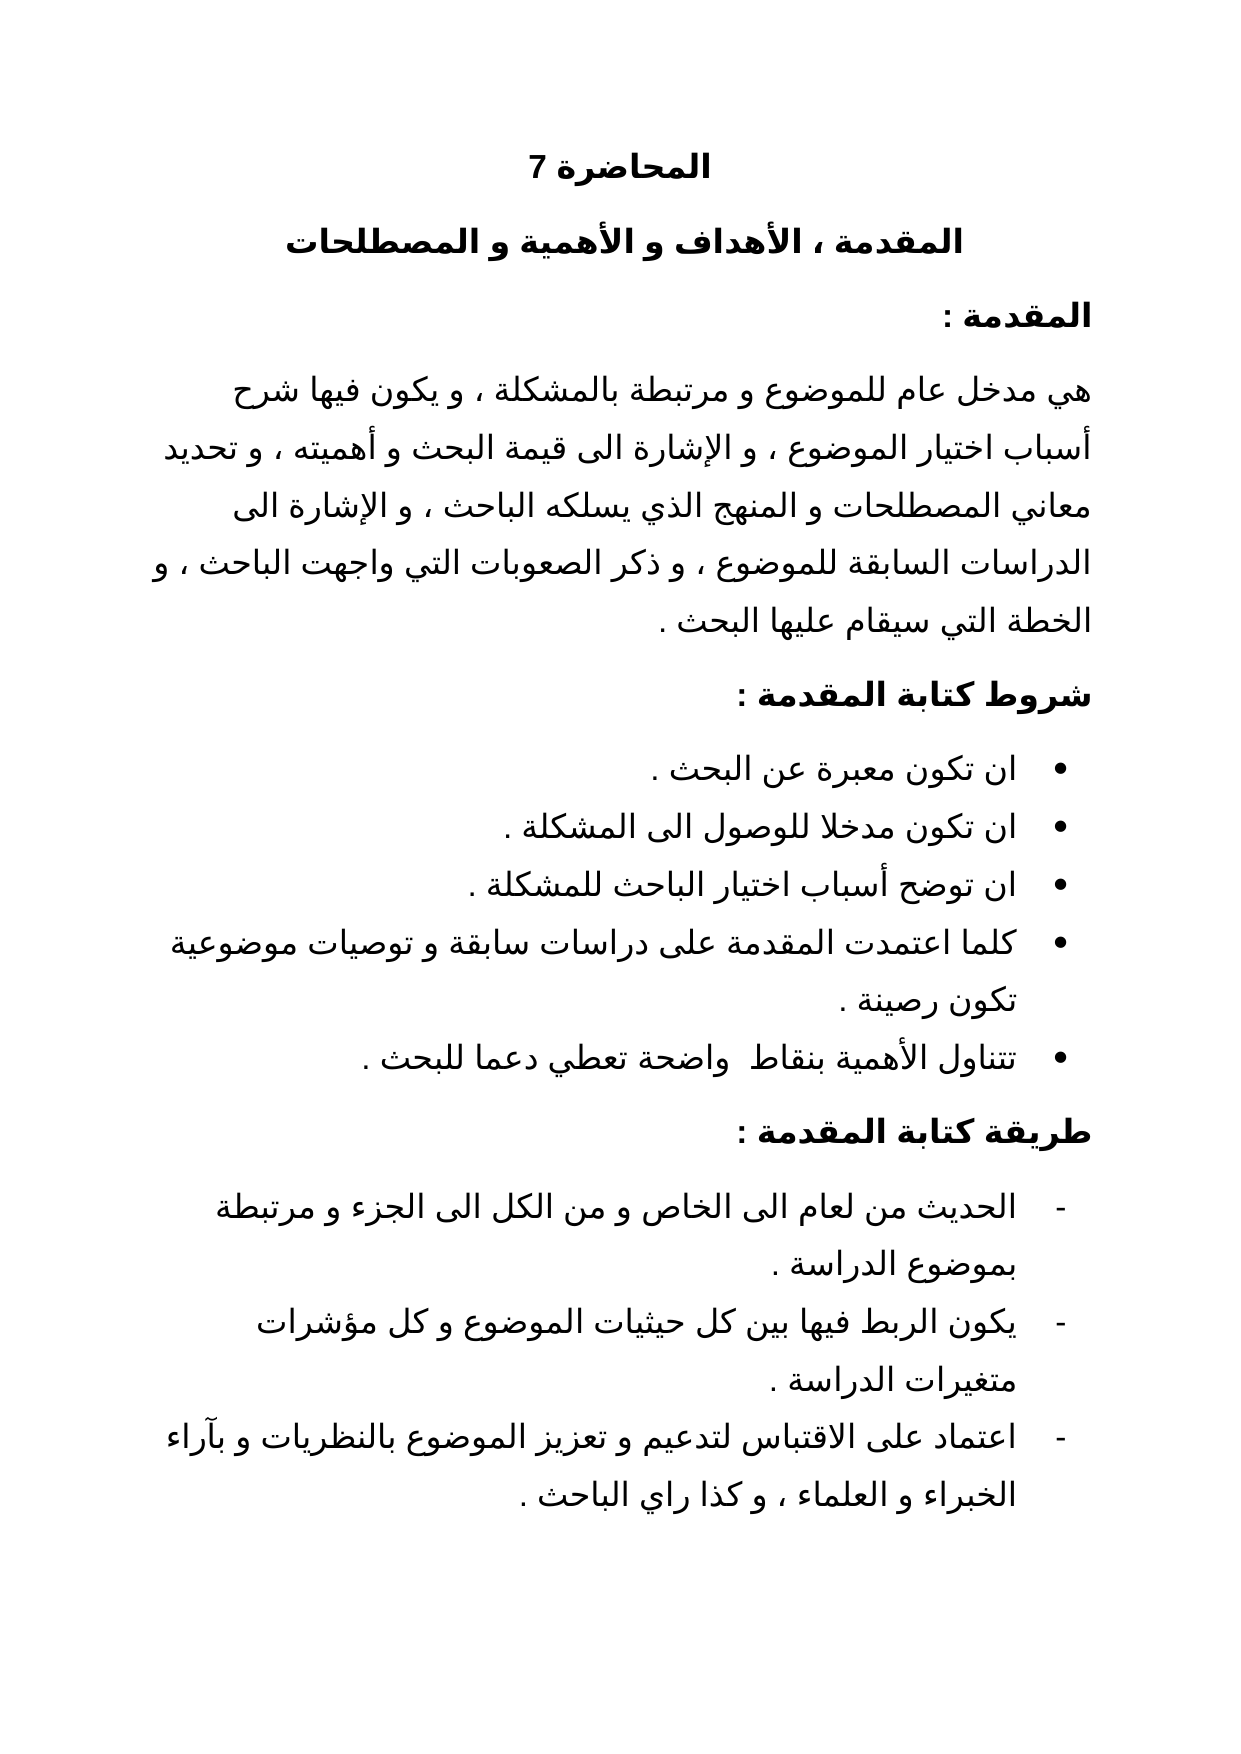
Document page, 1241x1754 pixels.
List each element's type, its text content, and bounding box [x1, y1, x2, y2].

text طريقة كتابة المقدمة : [148, 1113, 1093, 1151]
list تتناول الأهمية بنقاط واضحة تعطي دعما للبحث . [148, 1038, 1055, 1077]
list ان تكون معبرة عن البحث . [148, 749, 1055, 788]
list ان تكون مدخلا للوصول الى المشكلة . [148, 807, 1055, 846]
text شروط كتابة المقدمة : [148, 675, 1093, 713]
text المحاضرة 7 [148, 148, 1093, 186]
text المقدمة : [148, 296, 1093, 334]
list الحديث من لعام الى الخاص و من الكل الى الجزء و مرتبطة بموضوع الدراسة . [148, 1187, 1055, 1283]
list اعتماد على الاقتباس لتدعيم و تعزيز الموضوع بالنظريات و بآراء الخبراء و العلماء ، و كذا راي الباحث . [148, 1417, 1055, 1513]
text هي مدخل عام للموضوع و مرتبطة بالمشكلة ، و يكون فيها شرح أسباب اختيار الموضوع ، و الإشارة الى قيمة البحث و أهميته ، و تحديد معاني المصطلحات و المنهج الذي يسلكه الباحث ، و الإشارة الى الدراسات السابقة للموضوع ، و ذكر الصعوبات التي واجهت الباحث ، و الخطة التي سيقام عليها البحث . [148, 370, 1093, 639]
list ان توضح أسباب اختيار الباحث للمشكلة . [148, 865, 1055, 903]
text المقدمة ، الأهداف و الأهمية و المصطلحات [148, 222, 1093, 260]
list كلما اعتمدت المقدمة على دراسات سابقة و توصيات موضوعية تكون رصينة . [148, 923, 1055, 1019]
list يكون الربط فيها بين كل حيثيات الموضوع و كل مؤشرات متغيرات الدراسة . [148, 1302, 1055, 1398]
